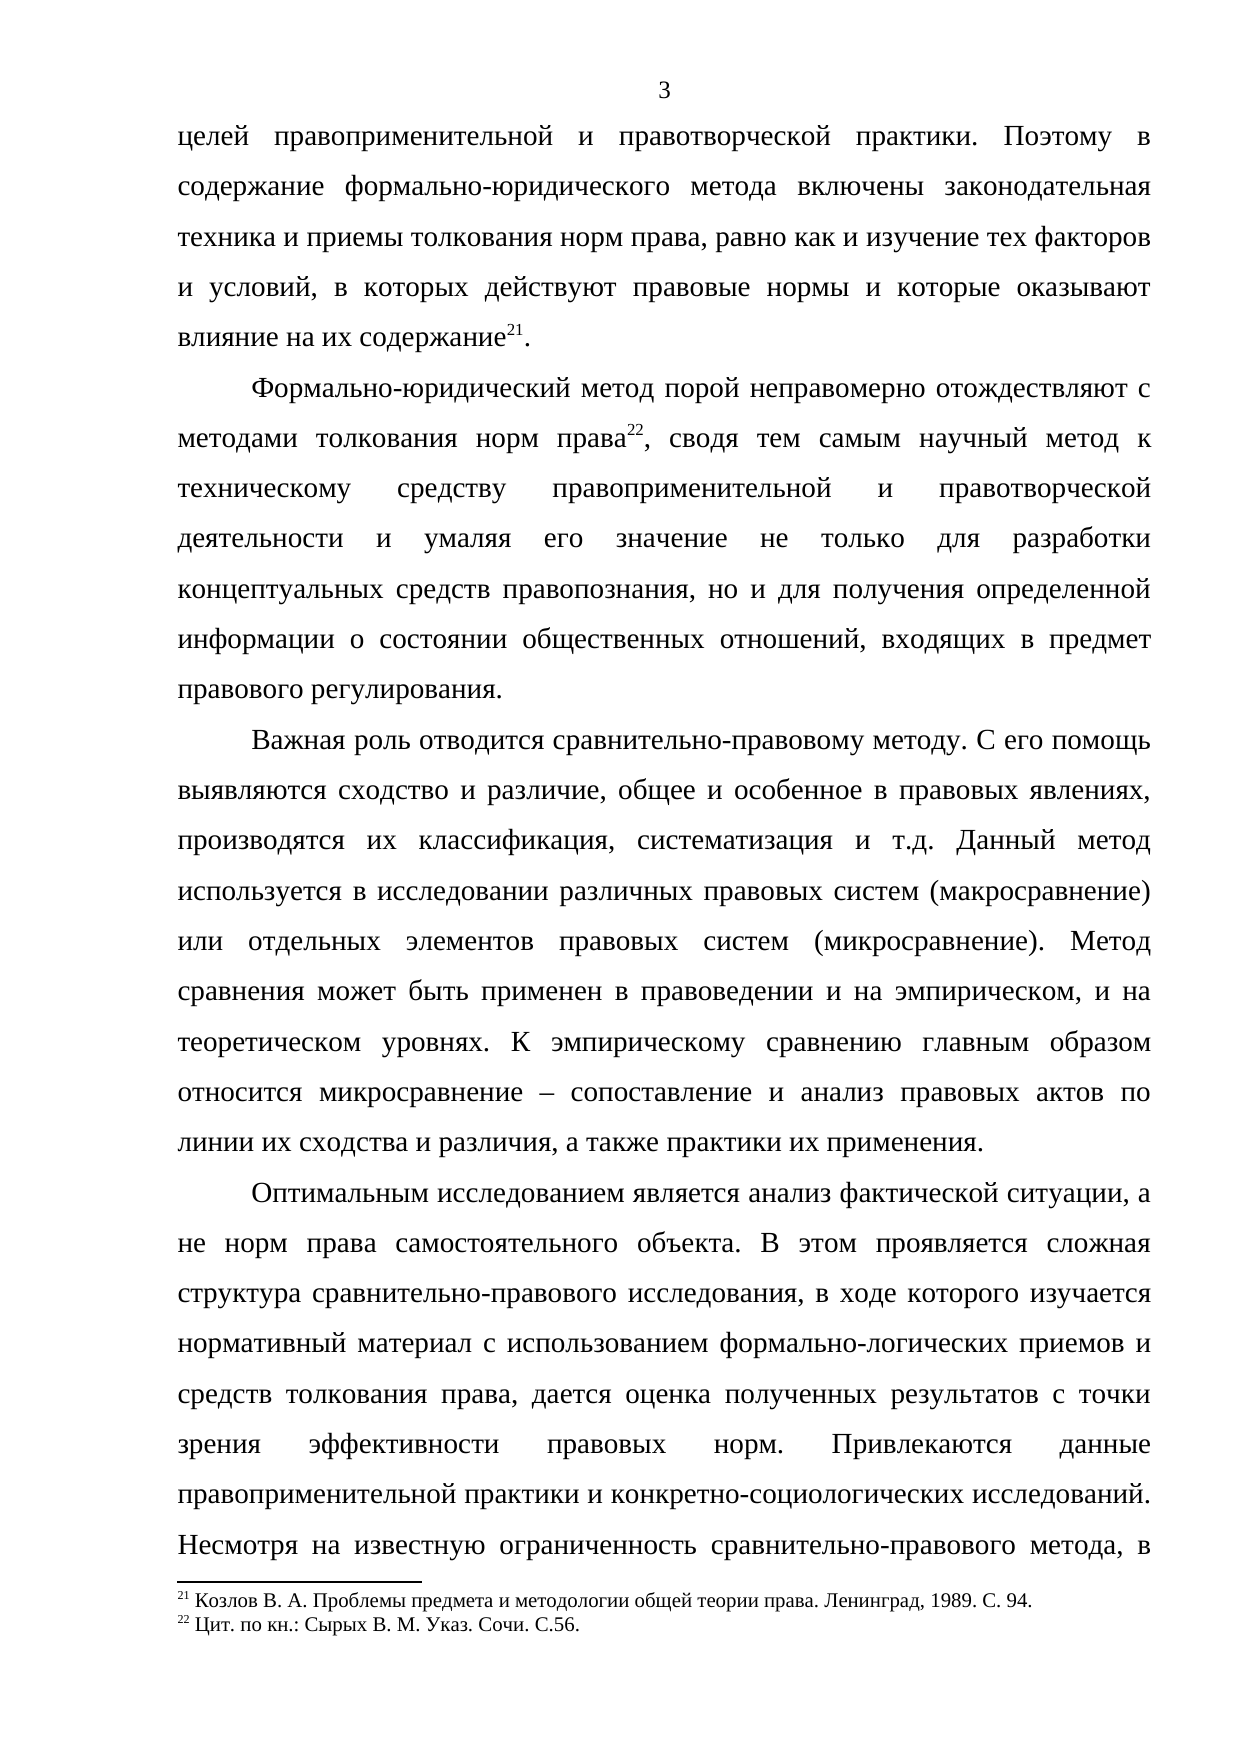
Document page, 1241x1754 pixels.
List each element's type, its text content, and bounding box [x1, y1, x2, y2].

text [177, 118, 1152, 353]
text Важная роль отводится сравнительно-правовому методу. С его помощь выявляются сходство и различие, общее и особенное в правовых явлениях, производятся их классификация, систематизация и т.д. Данный метод используется в исследовании различных правовых систем (макросравнение) или отдельных элементов правовых систем (микросравнение). Метод сравнения может быть применен в правоведении и на эмпирическом, и на теоретическом уровнях. К эмпирическому сравнению главным образом относится микросравнение – сопоставление и анализ правовых актов по линии их сходства и различия, а также практики их применения. [177, 722, 1152, 1158]
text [177, 1175, 1152, 1560]
text Формально-юридический метод порой неправомерно отождествляют с методами толкования норм права, сводя тем самым научный метод к техническому средству правоприменительной и правотворческой деятельности и умаляя его значение не только для разработки концептуальных средств правопознания, но и для получения определенной информации о состоянии общественных отношений, входящих в предмет правового регулирования. [177, 370, 1152, 705]
